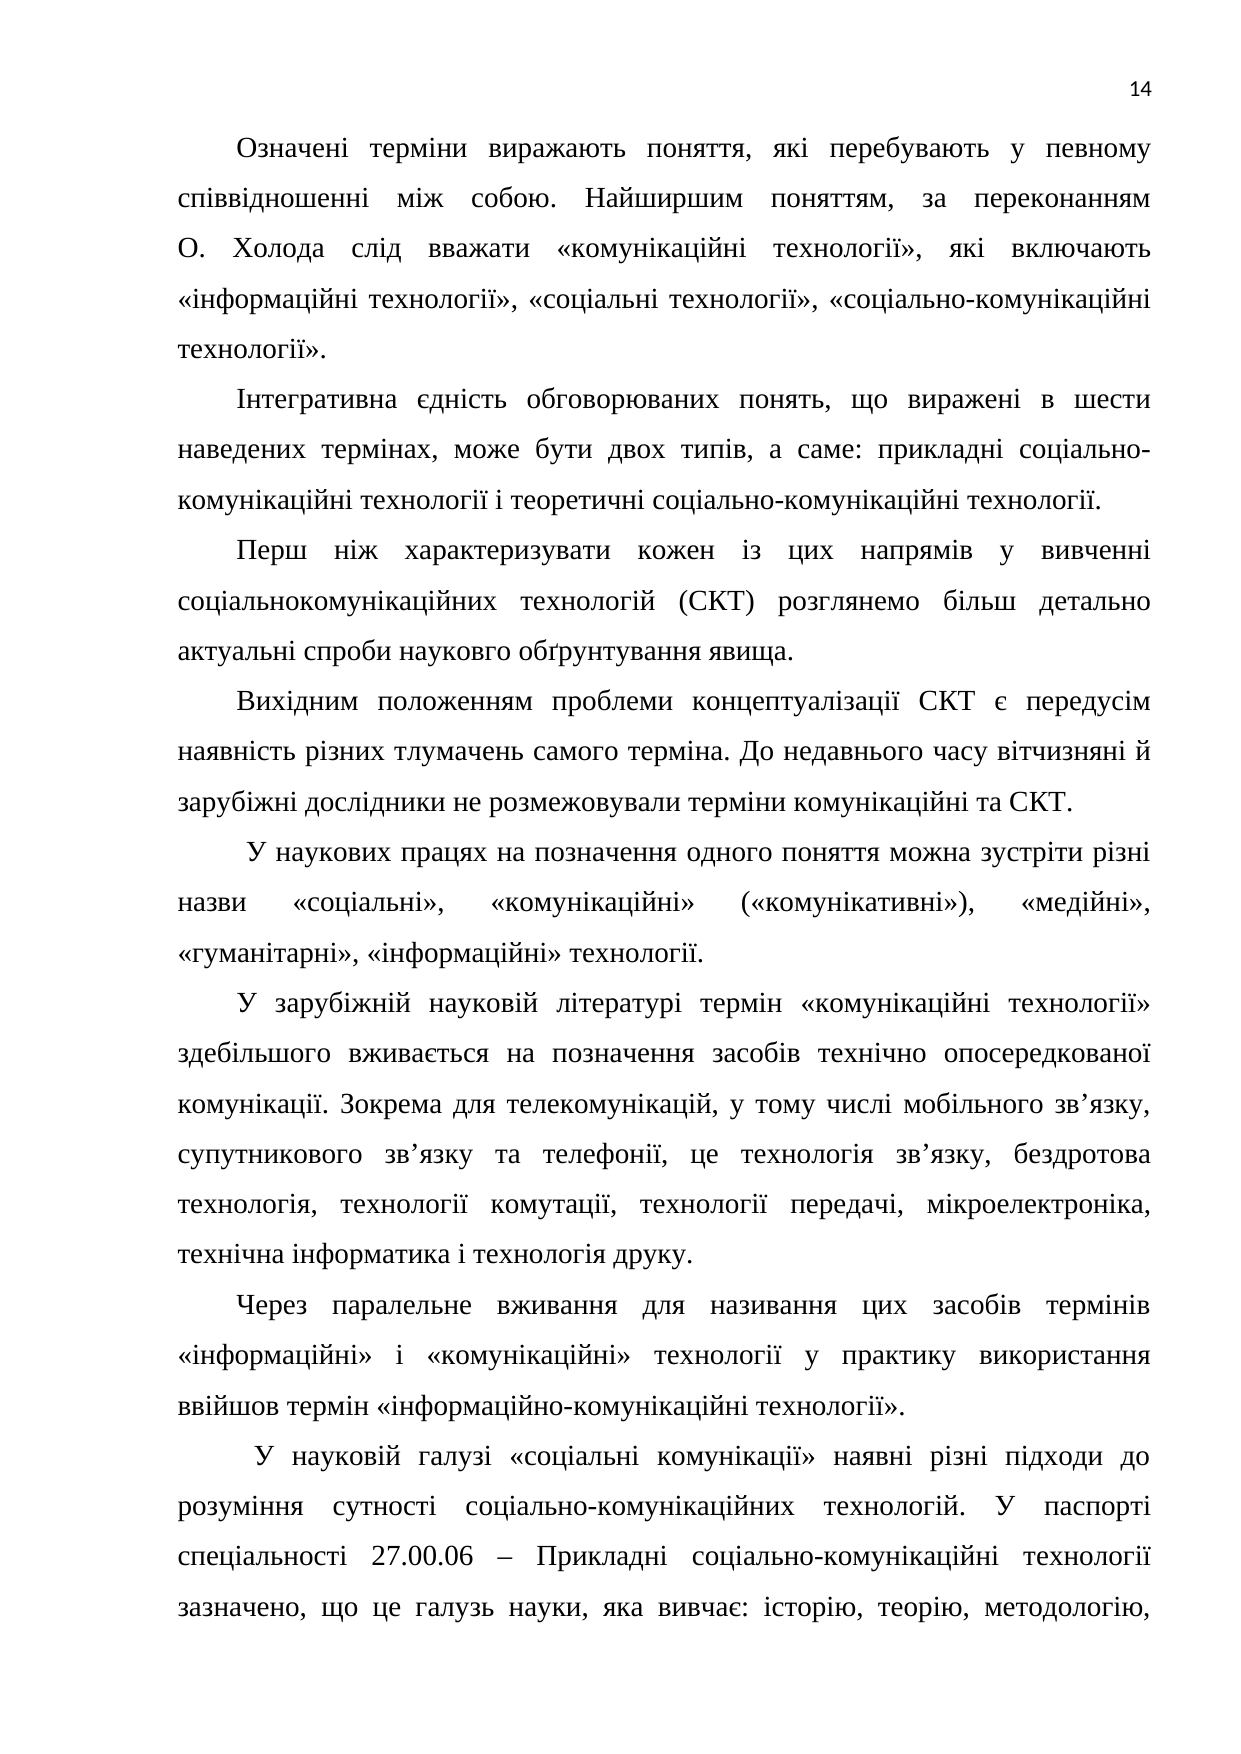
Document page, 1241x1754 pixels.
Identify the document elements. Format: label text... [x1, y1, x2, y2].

text Означені терміни виражають поняття, які перебувають у певному співвідношенні між собою. Найширшим поняттям, за переконанням О. Холода слід вважати «комунікаційні технології», які включають «інформаційні технології», «соціальні технології», «соціально-комунікаційні технології». [177, 130, 1152, 364]
text Вихідним положенням проблеми концептуалізації СКТ є передусім наявність різних тлумачень самого терміна. До недавнього часу вітчизняні й зарубіжні дослідники не розмежовували терміни комунікаційні та СКТ. [177, 683, 1152, 817]
text Перш ніж характеризувати кожен із цих напрямів у вивченні соціальнокомунікаційних технологій (СКТ) розглянемо більш детально актуальні спроби науковго обґрунтування явища. [177, 532, 1152, 666]
text Інтегративна єдність обговорюваних понять, що виражені в шести наведених термінах, може бути двох типів, а саме: прикладні соціально-комунікаційні технології і теоретичні соціально-комунікаційні технології. [177, 381, 1152, 516]
text У наукових працях на позначення одного поняття можна зустріти різні назви «соціальні», «комунікаційні» («комунікативні»), «медійні», «гуманітарні», «інформаційні» технології. [177, 834, 1152, 968]
text Через паралельне вживання для називання цих засобів термінів «інформаційні» і «комунікаційні» технології у практику використання ввійшов термін «інформаційно-комунікаційні технології». [177, 1287, 1152, 1421]
text У зарубіжній науковій літературі термін «комунікаційні технології» здебільшого вживається на позначення засобів технічно опосередкованої комунікації. Зокрема для телекомунікацій, у тому числі мобільного зв’язку, супутникового зв’язку та телефонії, це технологія зв’язку, бездротова технологія, технології комутації, технології передачі, мікроелектроніка, технічна інформатика і технологія друку. [177, 985, 1152, 1270]
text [177, 1438, 1152, 1622]
